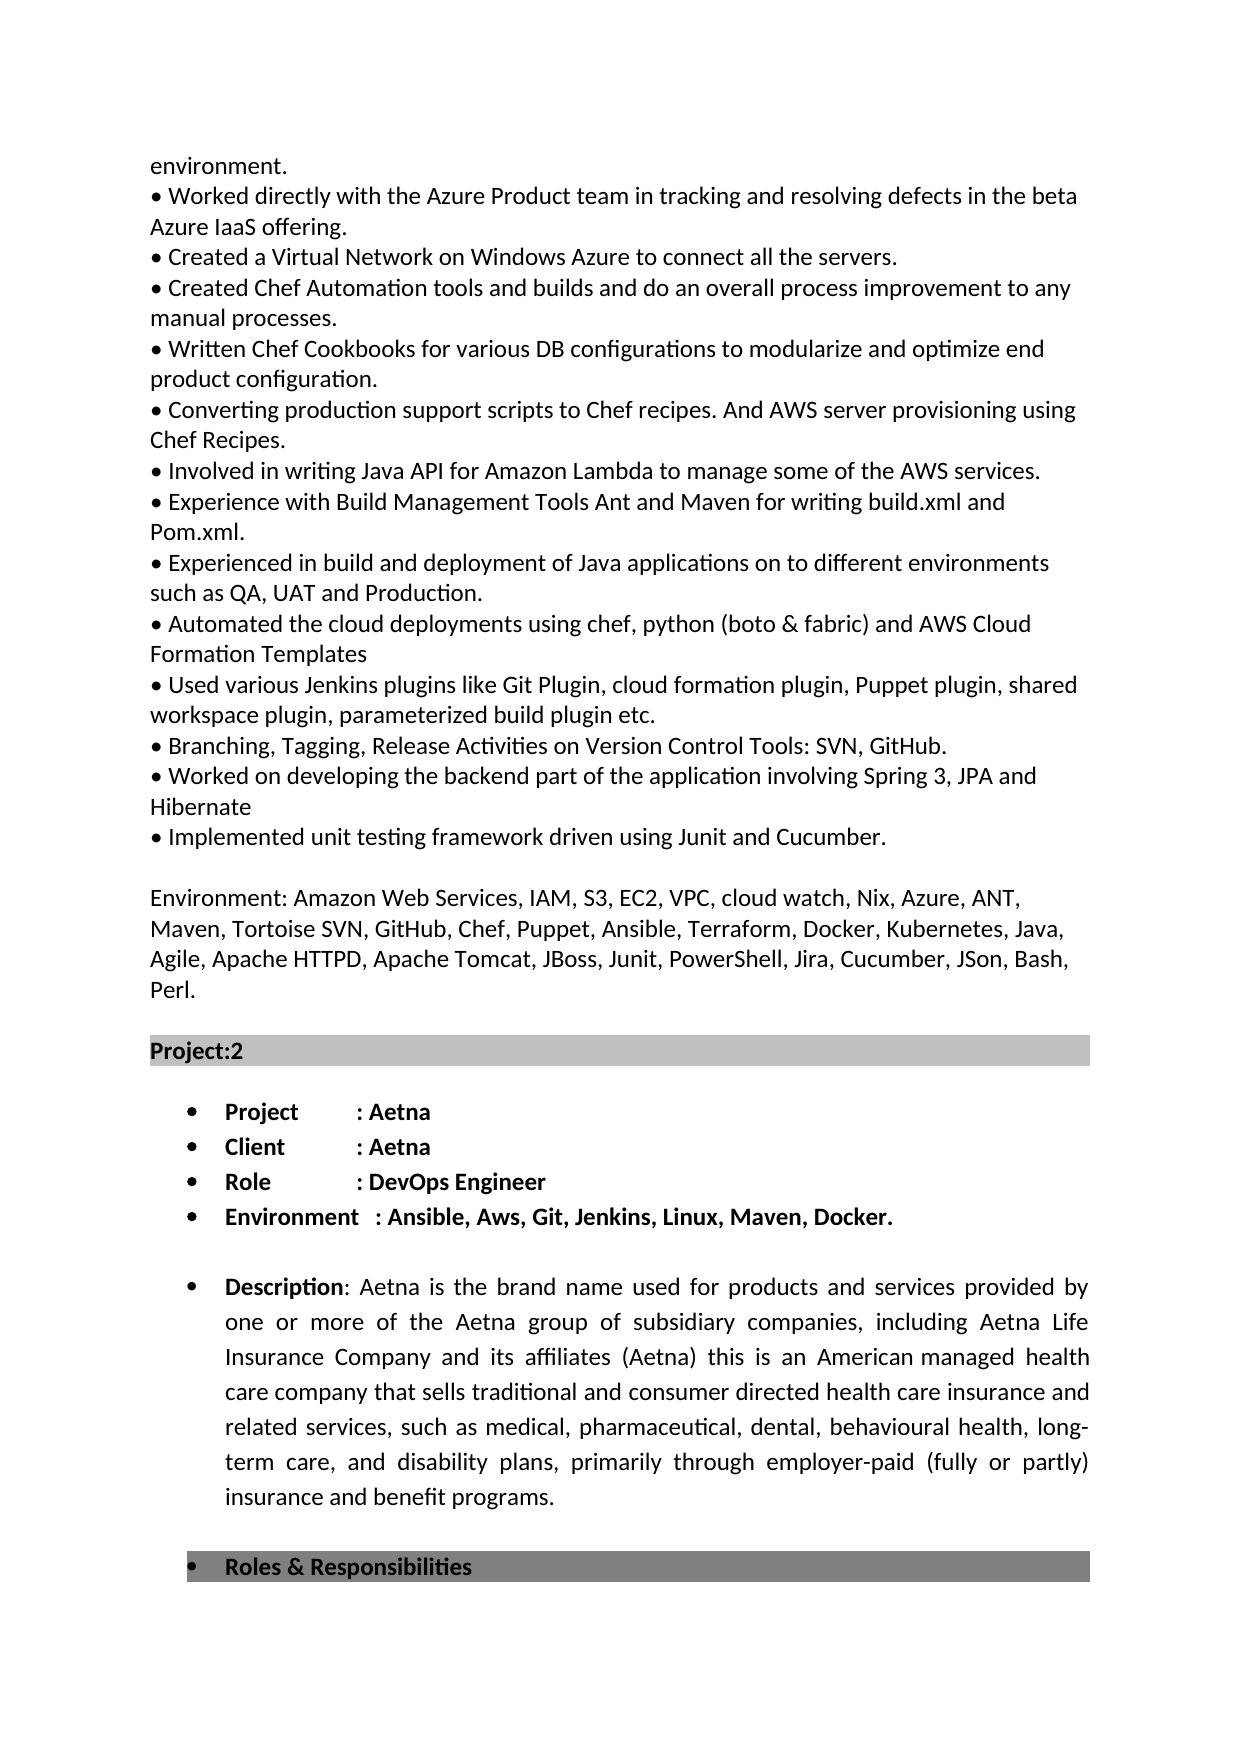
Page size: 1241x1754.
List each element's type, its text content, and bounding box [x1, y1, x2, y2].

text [150, 150, 1090, 1004]
list Project : Aetna [187, 1096, 1090, 1127]
list Environment : Ansible, Aws, Git, Jenkins, Linux, Maven, Docker. [187, 1201, 1090, 1232]
list Roles & Responsibilities [187, 1551, 1090, 1582]
subtitle Project:2 [150, 1035, 1090, 1066]
list Role : DevOps Engineer [187, 1166, 1090, 1197]
list Client : Aetna [187, 1131, 1090, 1162]
list Description: Aetna is the brand name used for products and services provided by one or more of the Aetna group of subsidiary companies, including Aetna Life Insurance Company and its affiliates (Aetna) this is an American managed health care company that sells traditional and consumer directed health care insurance and related services, such as medical, pharmaceutical, dental, behavioural health, long-term care, and disability plans, primarily through employer-paid (fully or partly) insurance and benefit programs. [187, 1271, 1090, 1512]
